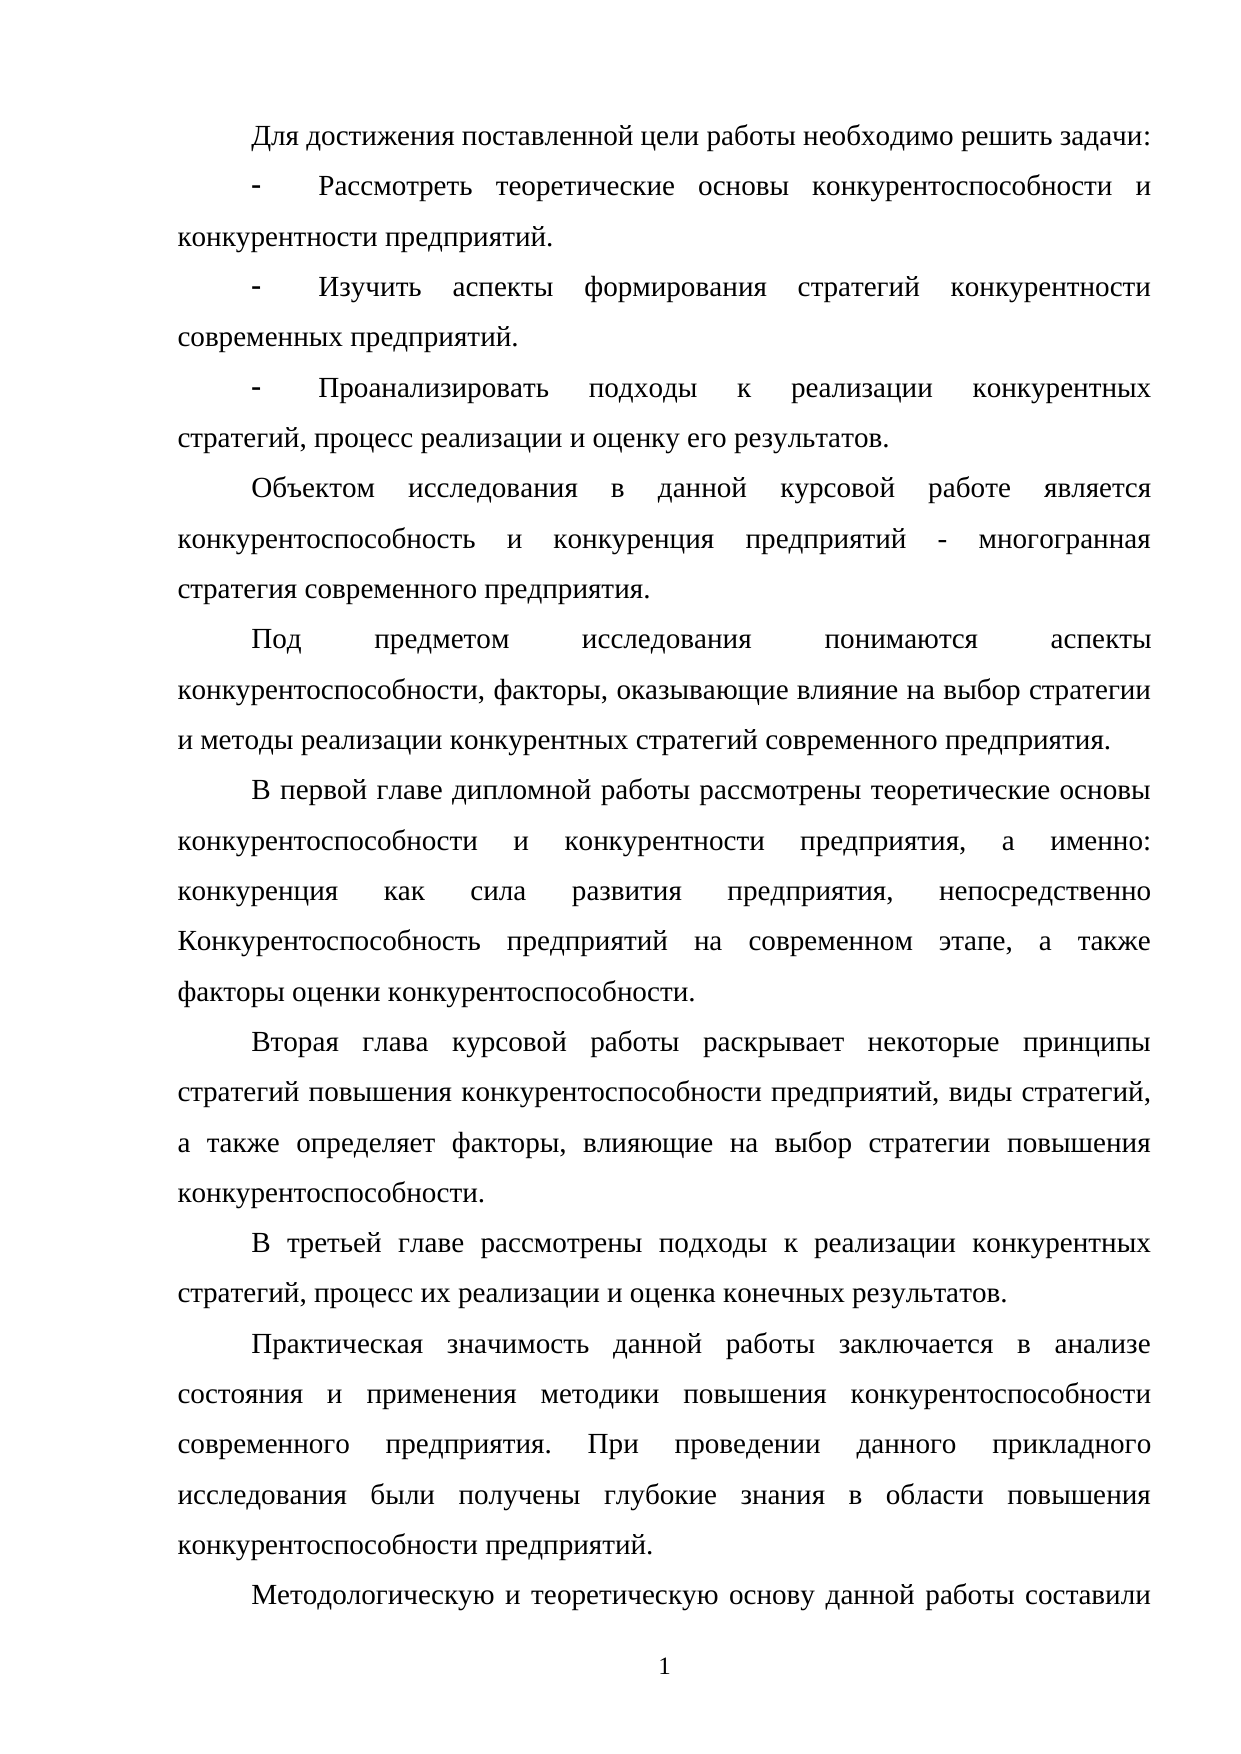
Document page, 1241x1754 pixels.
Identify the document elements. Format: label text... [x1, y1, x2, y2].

text Вторая глава курсовой работы раскрывает некоторые принципы стратегий повышения конкурентоспособности предприятий, виды стратегий, а также определяет факторы, влияющие на выбор стратегии повышения конкурентоспособности. [177, 1024, 1152, 1208]
list Рассмотреть теоретические основы конкурентоспособности и конкурентности предприятий. [177, 168, 1152, 252]
text Для достижения поставленной цели работы необходимо решить задачи: [177, 118, 1152, 152]
text Под предметом исследования понимаются аспекты конкурентоспособности, факторы, оказывающие влияние на выбор стратегии и методы реализации конкурентных стратегий современного предприятия. [177, 622, 1152, 756]
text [177, 1577, 1152, 1611]
text Практическая значимость данной работы заключается в анализе состояния и применения методики повышения конкурентоспособности современного предприятия. При проведении данного прикладного исследования были получены глубокие знания в области повышения конкурентоспособности предприятий. [177, 1326, 1152, 1561]
text В третьей главе рассмотрены подходы к реализации конкурентных стратегий, процесс их реализации и оценка конечных результатов. [177, 1225, 1152, 1309]
text Объектом исследования в данной курсовой работе является конкурентоспособность и конкуренция предприятий - многогранная стратегия современного предприятия. [177, 471, 1152, 605]
list Проанализировать подходы к реализации конкурентных стратегий, процесс реализации и оценку его результатов. [177, 370, 1152, 454]
list Изучить аспекты формирования стратегий конкурентности современных предприятий. [177, 269, 1152, 353]
text В первой главе дипломной работы рассмотрены теоретические основы конкурентоспособности и конкурентности предприятия, а именно: конкуренция как сила развития предприятия, непосредственно Конкурентоспособность предприятий на современном этапе, а также факторы оценки конкурентоспособности. [177, 772, 1152, 1007]
